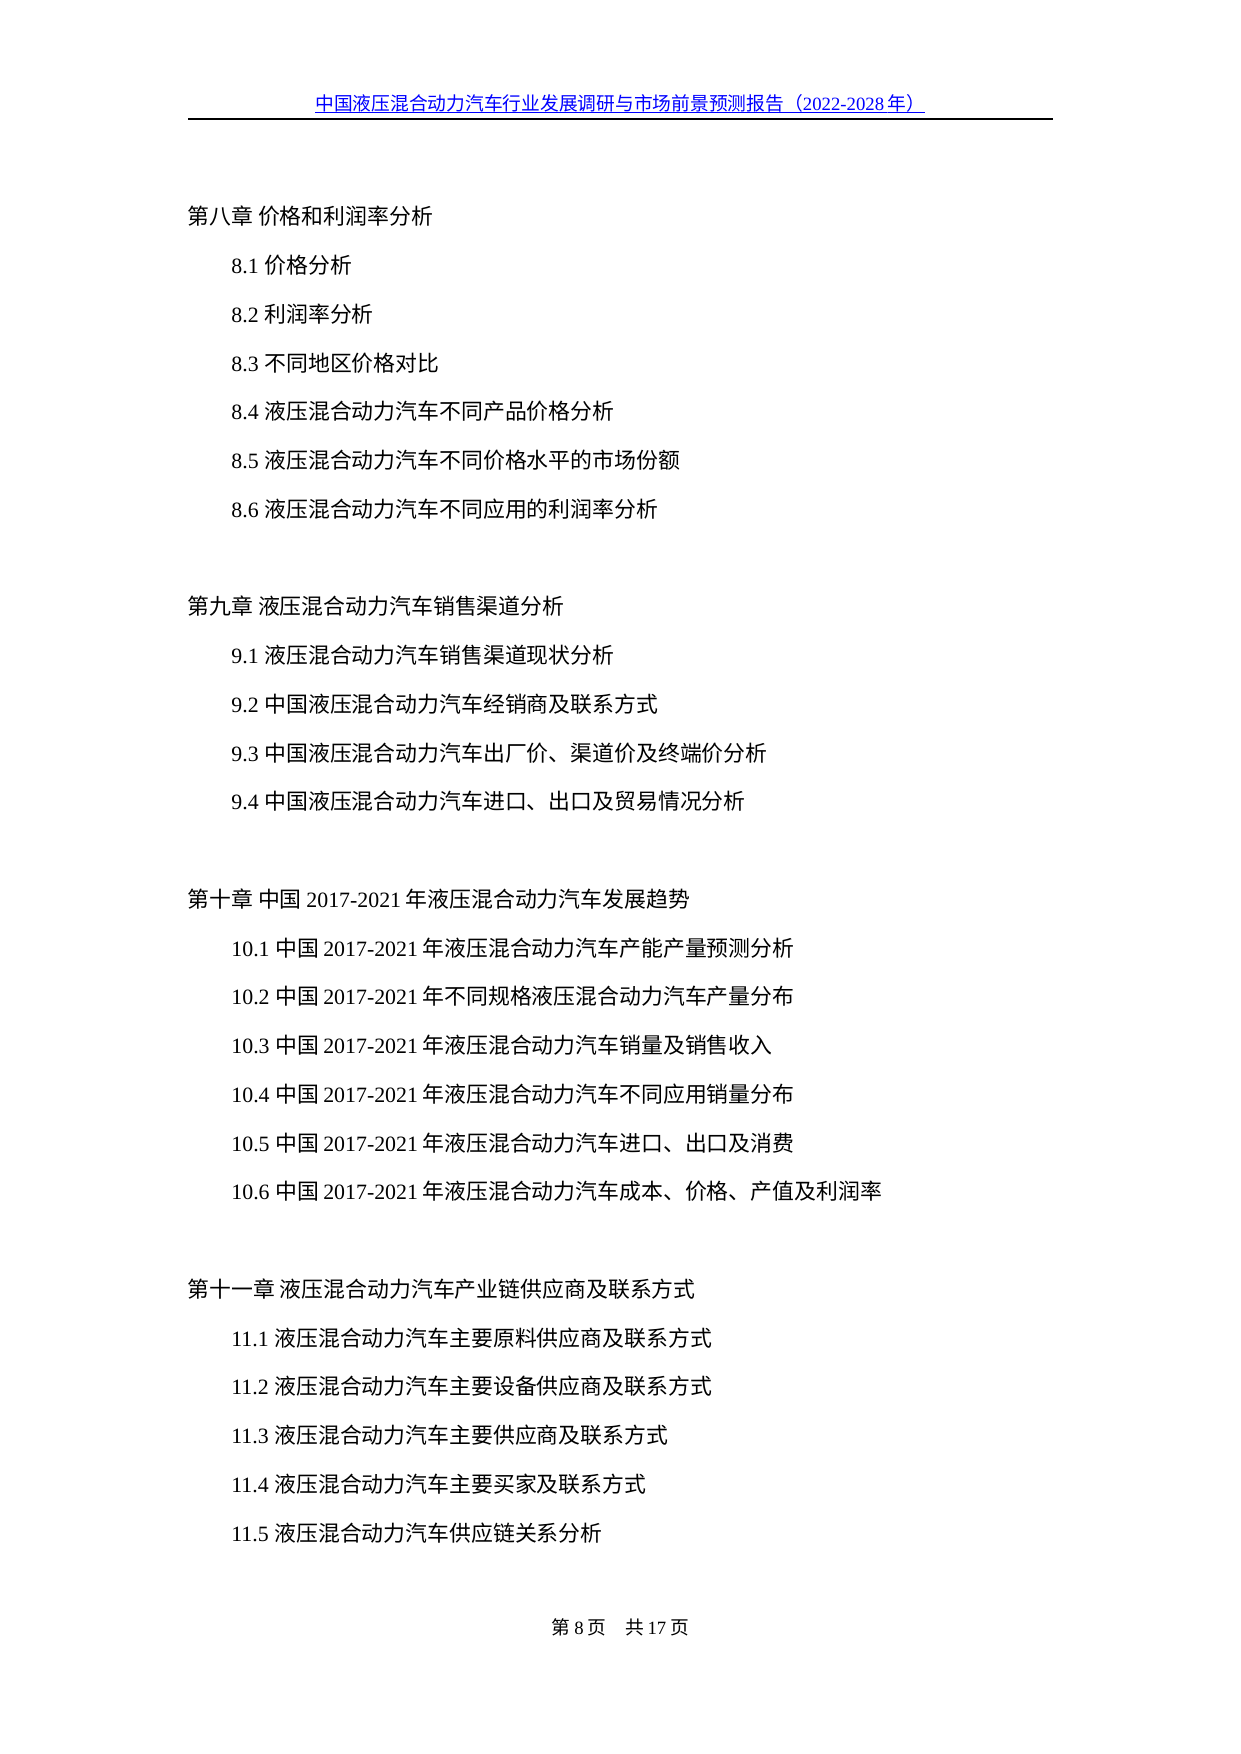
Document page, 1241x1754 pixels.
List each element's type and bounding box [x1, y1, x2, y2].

text [187, 150, 1053, 1548]
